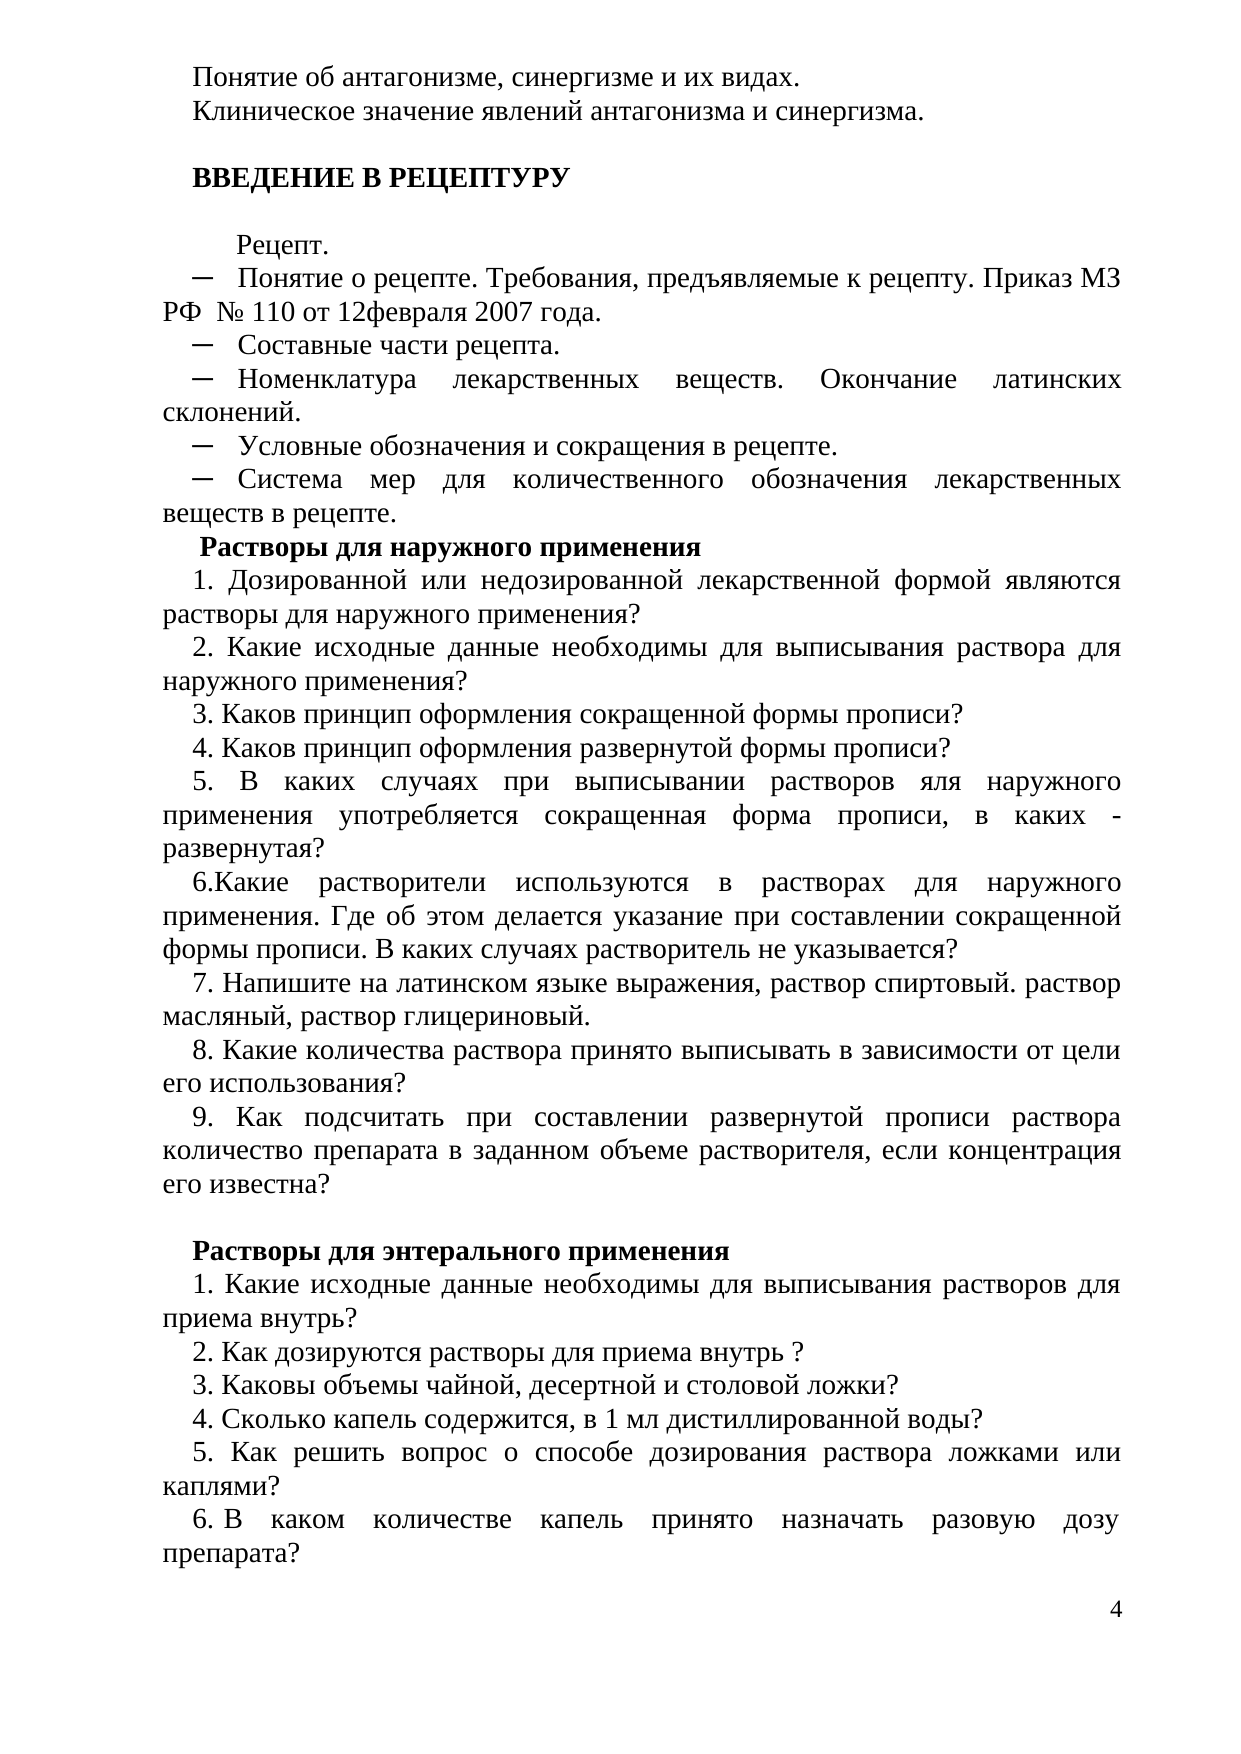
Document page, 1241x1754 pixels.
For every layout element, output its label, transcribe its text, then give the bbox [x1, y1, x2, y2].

text ВВЕДЕНИЕ В РЕЦЕПТУРУ [162, 160, 1122, 193]
text 1. Дозированной или недозированной лекарственной формой являются растворы для наружного применения? [162, 562, 1122, 629]
text Понятие об антагонизме, синергизме и их видах. [162, 59, 1122, 93]
text 8. Какие количества раствора принято выписывать в зависимости от цели его использования? [162, 1032, 1122, 1099]
text 2. Как дозируются растворы для приема внутрь ? [162, 1334, 1122, 1367]
text 4. Каков принцип оформления развернутой формы прописи? [162, 730, 1122, 763]
text 5. Как решить вопрос о способе дозирования раствора ложками или каплями? [162, 1434, 1122, 1501]
text 1. Какие исходные данные необходимы для выписывания растворов для приема внутрь? [162, 1267, 1122, 1334]
text 5. В каких случаях при выписывании растворов яля наружного применения употребляется сокращенная форма прописи, в каких - развернутая? [162, 763, 1122, 864]
text 3. Каковы объемы чайной, десертной и столовой ложки? [162, 1367, 1122, 1401]
text 2. Какие исходные данные необходимы для выписывания раствора для наружного применения? [162, 629, 1122, 696]
list Система мер для количественного обозначения лекарственных веществ в рецепте. [162, 462, 1122, 529]
text Рецепт. [162, 227, 1122, 260]
list Составные части рецепта. [162, 327, 1122, 361]
text 9. Как подсчитать при составлении развернутой прописи раствора количество препарата в заданном объеме растворителя, если концентрация его известна? [162, 1099, 1122, 1199]
list Условные обозначения и сокращения в рецепте. [162, 428, 1122, 462]
text 6.Какие растворители используются в растворах для наружного применения. Где об этом делается указание при составлении сокращенной формы прописи. В каких случаях растворитель не указывается? [162, 864, 1122, 965]
text 3. Каков принцип оформления сокращенной формы прописи? [162, 696, 1122, 730]
text Клиническое значение явлений антагонизма и синергизма. [162, 93, 1122, 126]
text 6. В каком количестве капель принято назначать разовую дозу препарата? [162, 1501, 1122, 1568]
text 4. Сколько капель содержится, в 1 мл дистиллированной воды? [162, 1401, 1122, 1434]
list Номенклатура лекарственных веществ. Окончание латинских склонений. [162, 361, 1122, 428]
text 7. Напишите на латинском языке выражения, раствор спиртовый. раствор масляный, раствор глицериновый. [162, 965, 1122, 1032]
text Растворы для наружного применения [162, 529, 1122, 562]
text Растворы для энтерального применения [162, 1233, 1122, 1267]
list Понятие о рецепте. Требования, предъявляемые к рецепту. Приказ МЗ РФ № 110 от 12февраля 2007 года. [162, 260, 1122, 327]
